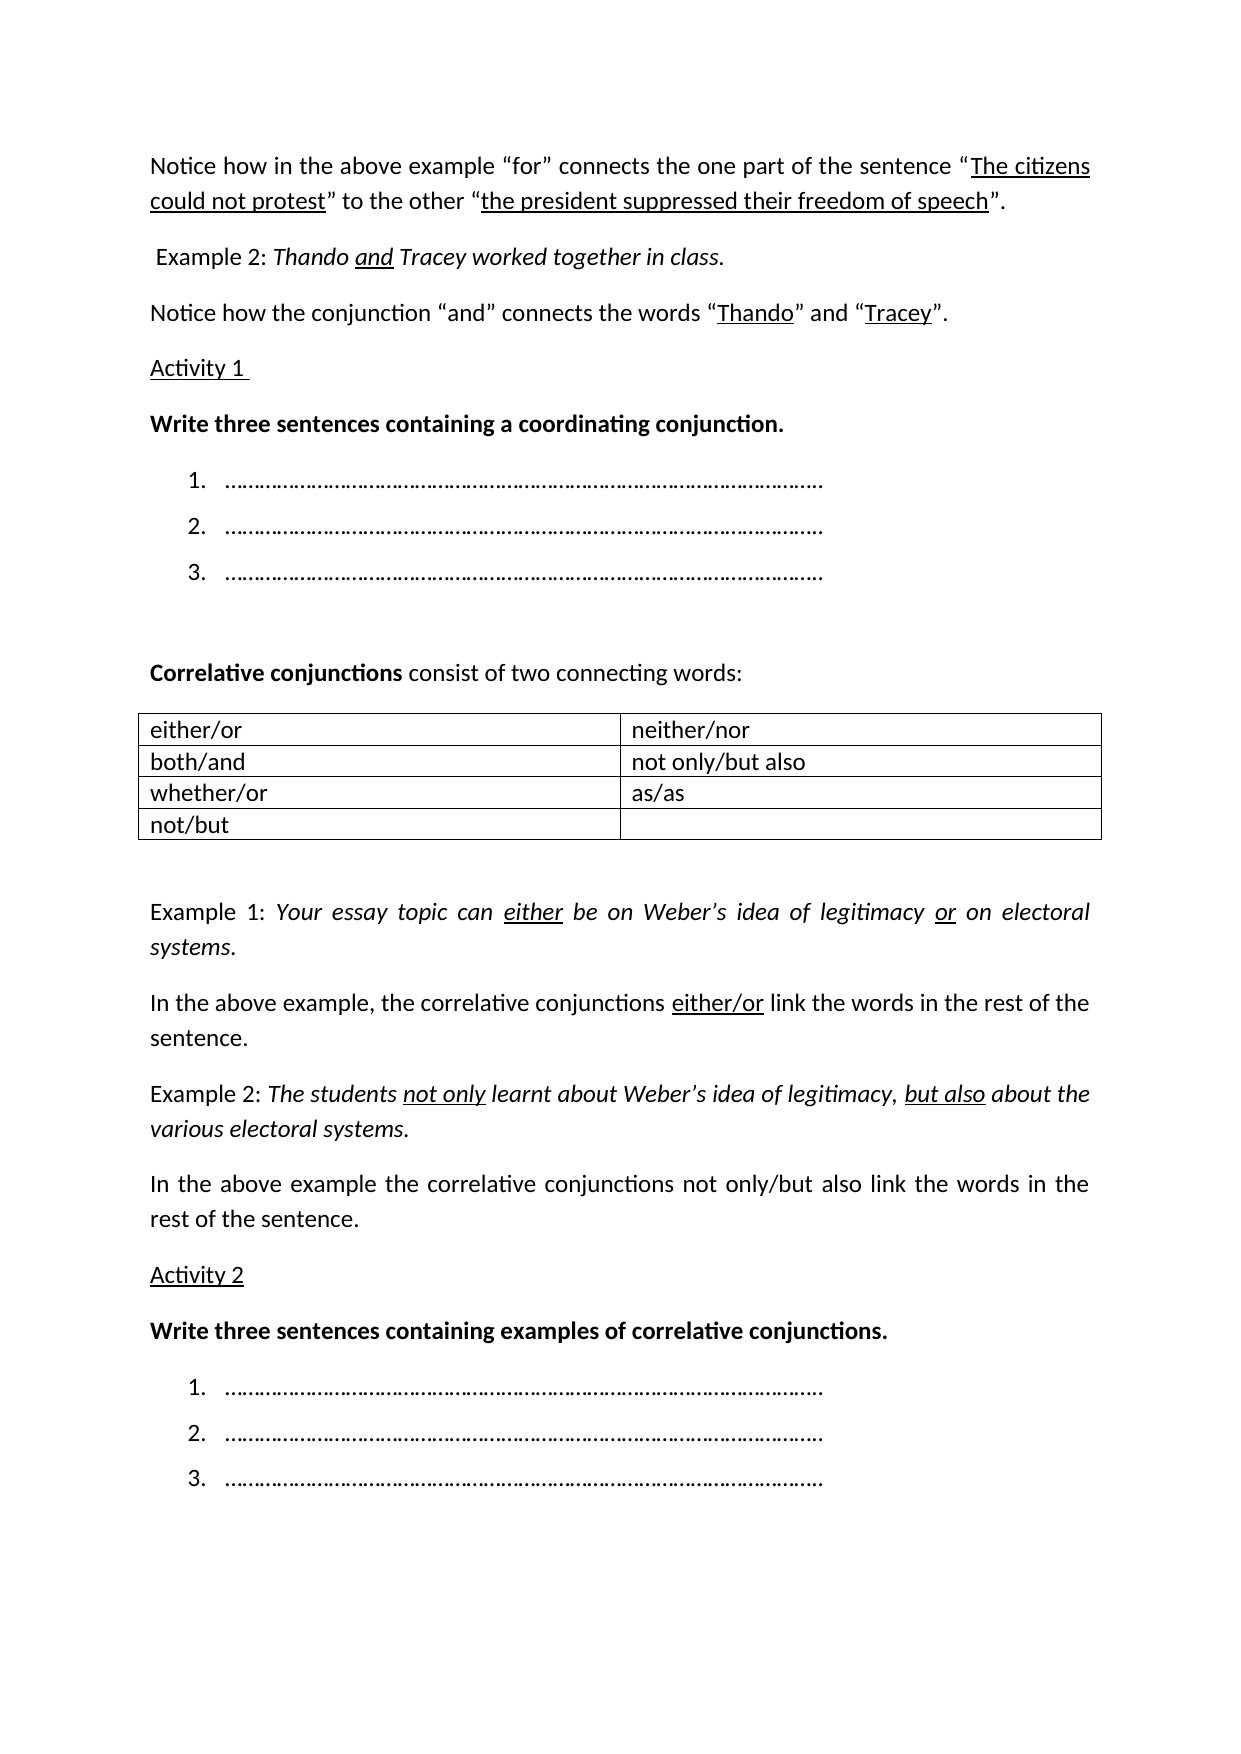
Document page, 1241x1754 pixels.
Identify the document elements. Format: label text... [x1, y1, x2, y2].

text Write three sentences containing examples of correlative conjunctions. [150, 1315, 1090, 1346]
table_cell whether/or [139, 777, 620, 808]
table_cell both/and [139, 746, 620, 776]
table_header neither/nor [621, 714, 1101, 744]
text Example 2: The students not only learnt about Weber’s idea of legitimacy, but also about the various electoral systems. [150, 1078, 1090, 1143]
list ………………………………………………………………………………………….. [187, 464, 1090, 495]
list ………………………………………………………………………………………….. [187, 510, 1090, 540]
text Correlative conjunctions consist of two connecting words: [150, 657, 1090, 688]
text In the above example the correlative conjunctions not only/but also link the words in the rest of the sentence. [150, 1169, 1090, 1234]
table_cell not only/but also [621, 746, 1101, 776]
text In the above example, the correlative conjunctions either/or link the words in the rest of the sentence. [150, 987, 1090, 1052]
text Write three sentences containing a coordinating conjunction. [150, 408, 1090, 439]
table_cell not/but [139, 809, 620, 839]
text Activity 1 [150, 352, 1090, 383]
text Example 2: Thando and Tracey worked together in class. [150, 241, 1090, 271]
text Notice how the conjunction “and” connects the words “Thando” and “Tracey”. [150, 297, 1090, 327]
list ………………………………………………………………………………………….. [187, 1463, 1090, 1493]
list ………………………………………………………………………………………….. [187, 1417, 1090, 1447]
table_header either/or [139, 714, 620, 744]
list ………………………………………………………………………………………….. [187, 556, 1090, 586]
text Example 1: Your essay topic can either be on Weber’s idea of legitimacy or on electoral systems. [150, 896, 1090, 962]
table_cell [621, 809, 1101, 839]
table_cell as/as [621, 777, 1101, 808]
text Activity 2 [150, 1259, 1090, 1290]
list ………………………………………………………………………………………….. [187, 1371, 1090, 1402]
text Notice how in the above example “for” connects the one part of the sentence “The citizens could not protest” to the other “the president suppressed their freedom of speech”. [150, 150, 1090, 216]
